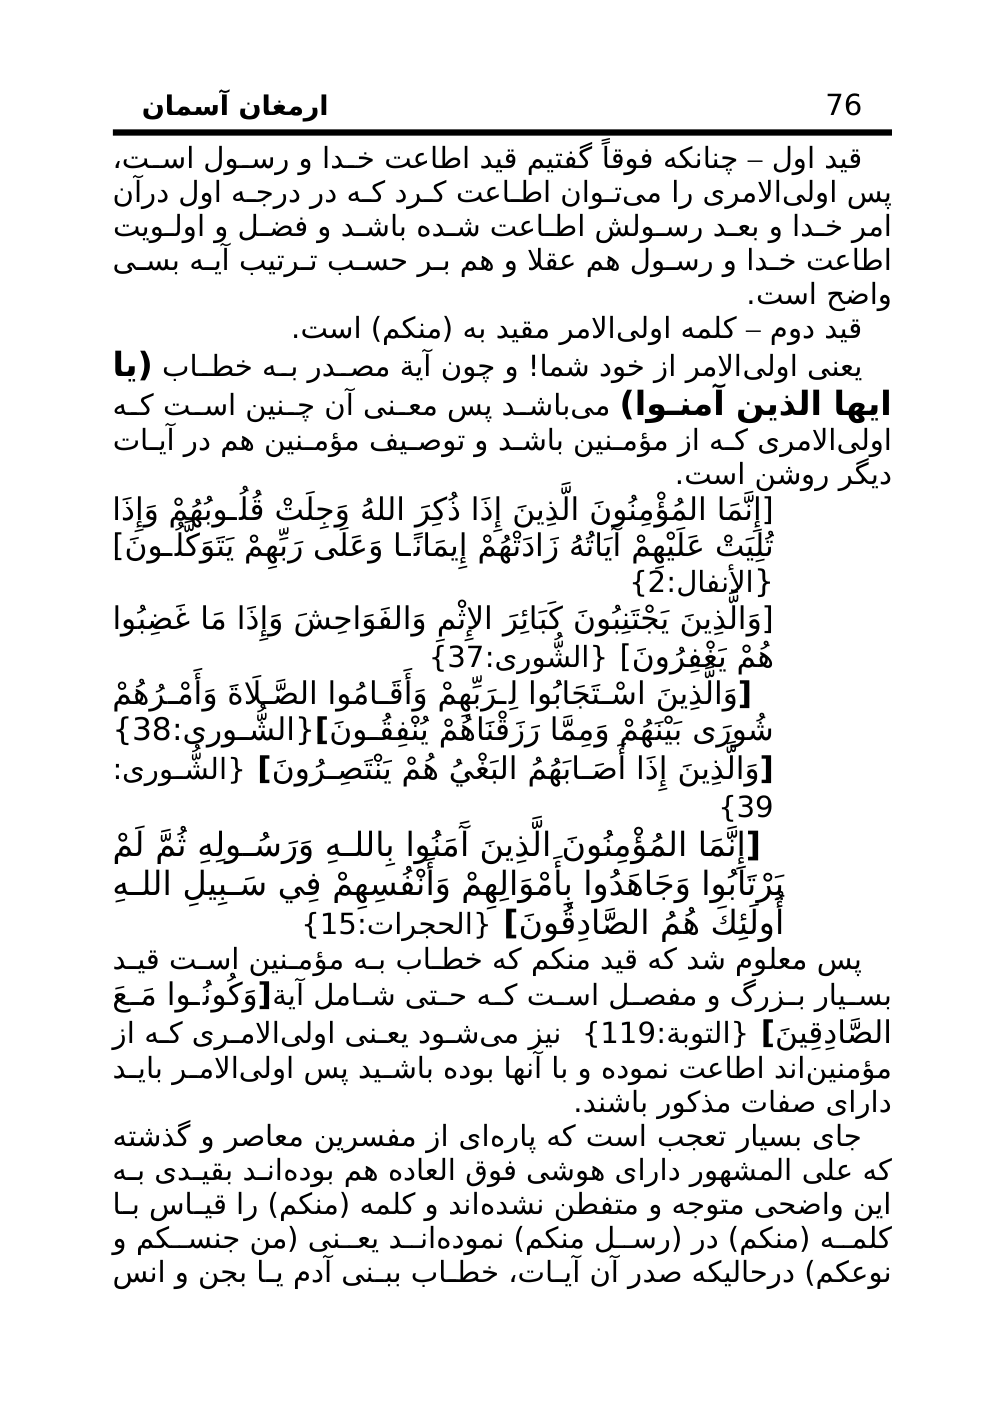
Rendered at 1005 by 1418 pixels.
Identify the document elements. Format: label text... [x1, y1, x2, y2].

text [112, 1119, 892, 1289]
text [وَالَّذِينَ اسْتَجَابُوا لِرَبِّهِمْ وَأَقَامُوا الصَّلَاةَ وَأَمْرُهُمْ شُورَى بَيْنَهُمْ وَمِمَّا رَزَقْنَاهُمْ يُنْفِقُونَ]{الشُّورى:38}[وَالَّذِينَ إِذَا أَصَابَهُمُ البَغْيُ هُمْ يَنْتَصِرُونَ] {الشُّورى:39} [112, 675, 774, 826]
text [وَالَّذِينَ يَجْتَنِبُونَ كَبَائِرَ الإِثْمِ وَالفَوَاحِشَ وَإِذَا مَا غَضِبُوا هُمْ يَغْفِرُونَ] {الشُّورى:37} [112, 600, 774, 675]
text [إِنَّمَا المُؤْمِنُونَ الَّذِينَ إِذَا ذُكِرَ اللهُ وَجِلَتْ قُلُوبُهُمْ وَإِذَا تُلِيَتْ عَلَيْهِمْ آَيَاتُهُ زَادَتْهُمْ إِيمَانًا وَعَلَى رَبِّهِمْ يَتَوَكَّلُونَ]{الأنفال:2} [112, 491, 774, 600]
text یعنی اولی‌الامر از خود شما! و چون آیة مصدر به خطاب (یا ایها الذین آمنوا) می‌باشد پس معنی آن چنین است که اولی‌الامری که از مؤمنین باشد و توصیف مؤمنین هم در آیات دیگر روشن است. [112, 346, 892, 491]
text پس معلوم شد که قید منکم که خطاب به مؤمنین است قید بسیار بزرگ و مفصل است که حتی شامل آیة[وَكُونُوا مَعَ الصَّادِقِينَ] {التوبة:119} نیز می‌شود یعنی اولی‌الامری که از مؤمنین‌اند اطاعت نموده و با آنها بوده باشید پس اولی‌الامر باید دارای صفات مذکور باشند. [112, 942, 892, 1119]
text [إِنَّمَا المُؤْمِنُونَ الَّذِينَ آَمَنُوا بِاللهِ وَرَسُولِهِ ثُمَّ لَمْ يَرْتَابُوا وَجَاهَدُوا بِأَمْوَالِهِمْ وَأَنْفُسِهِمْ فِي سَبِيلِ اللهِ أُولَئِكَ هُمُ الصَّادِقُونَ] {الحجرات:15} [112, 826, 784, 942]
text قید اول – چنانکه فوقاً گفتیم قید اطاعت خدا و رسول است، پس اولی‌الامری را می‌توان اطاعت کرد که در درجه اول درآن امر خدا و بعد رسولش اطاعت شده باشد و فضل و اولویت اطاعت خدا و رسول هم عقلا و هم بر حسب ترتیب آیه بسی واضح است. [112, 141, 892, 311]
text قید دوم – کلمه اولی‌الامر مقید به (منکم) است. [112, 311, 892, 346]
